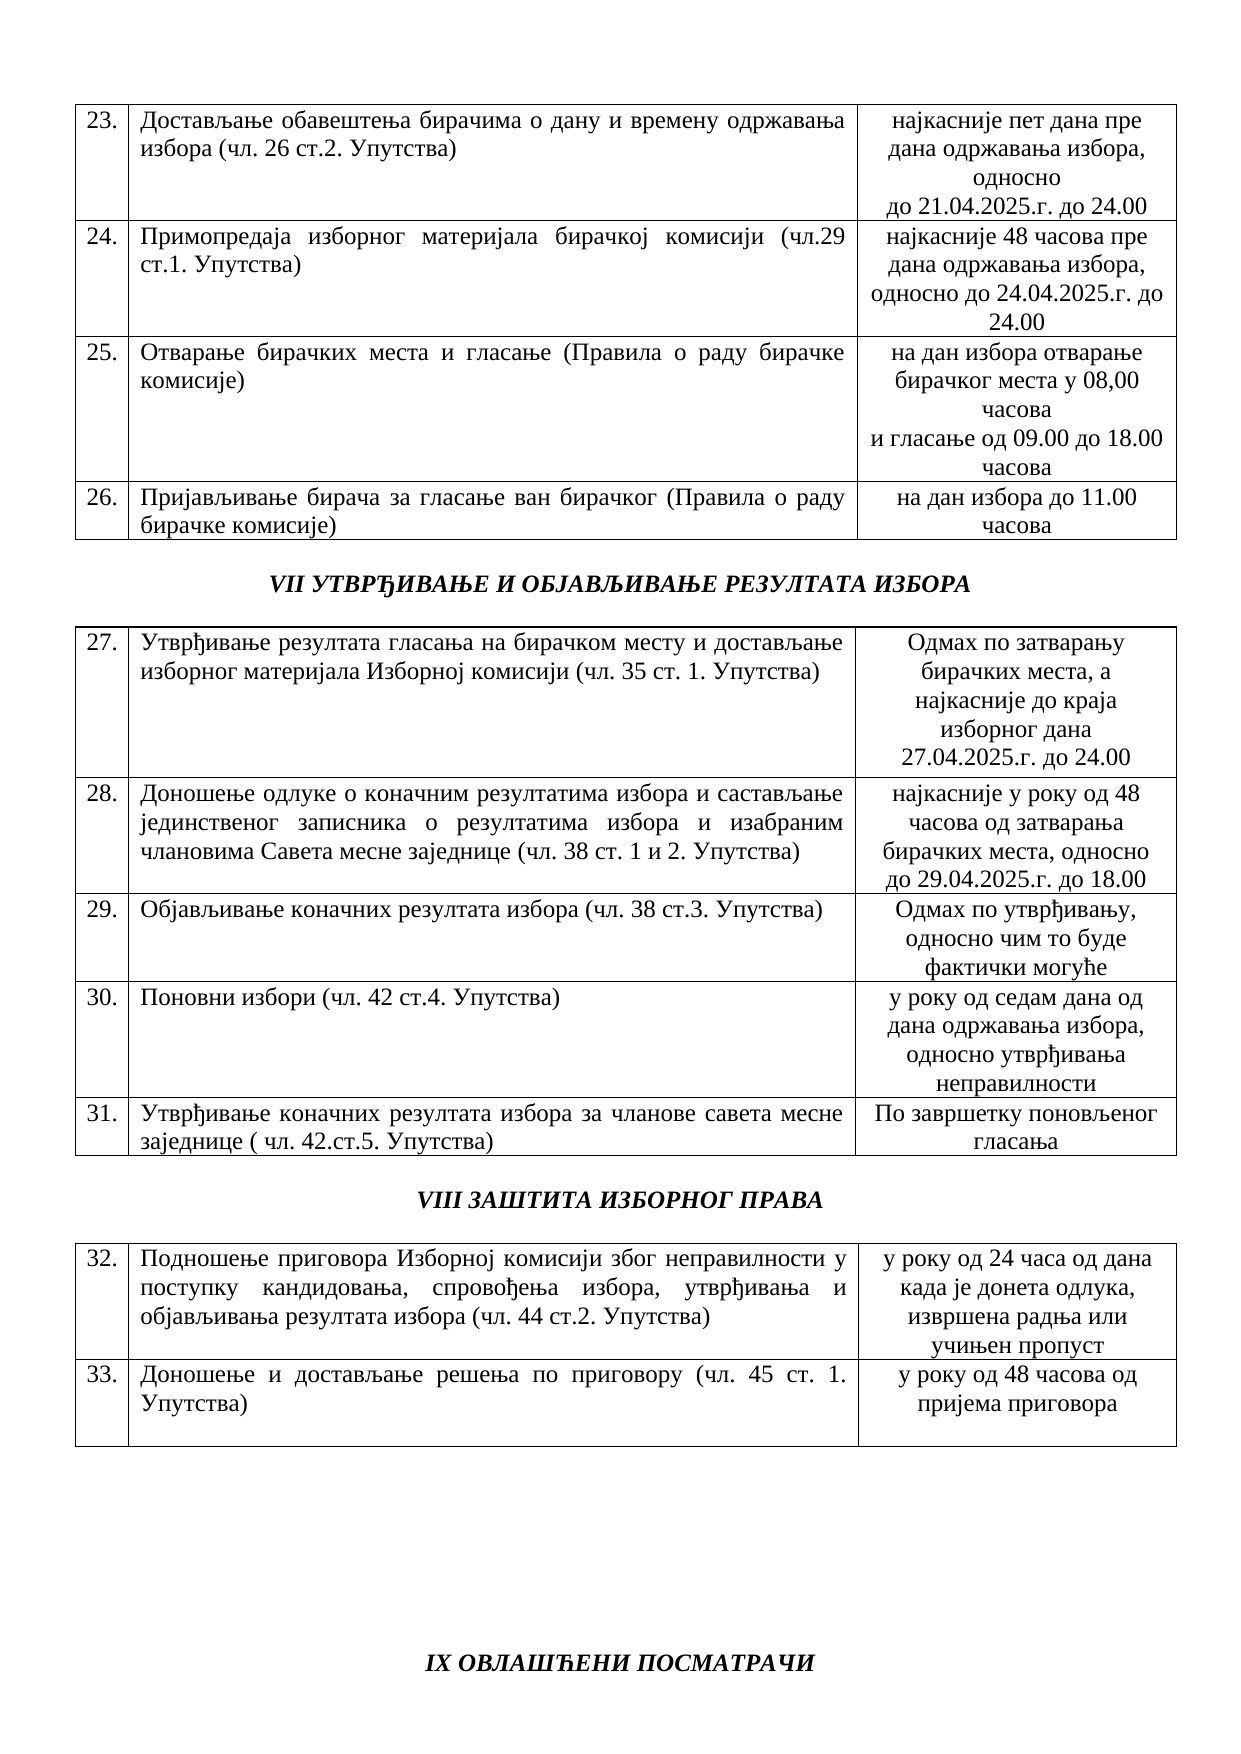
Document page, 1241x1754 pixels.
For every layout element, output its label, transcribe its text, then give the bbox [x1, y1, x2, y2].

table_cell најкасније 48 часова пре дана одржавања избора, односно до 24.04.2025.г. до 24.00 [858, 221, 1176, 336]
table_cell Примопредаја изборног материјала бирачкој комисији (чл.29 ст.1. Упутства) [129, 221, 857, 336]
table_cell Отварање бирачких места и гласање (Правила о раду бирачке комисије) [129, 337, 857, 481]
table_cell 24. [76, 221, 128, 336]
table_header 23. [76, 105, 128, 220]
table_cell 31. [76, 1098, 128, 1155]
table_cell Пријављивање бирача за гласање ван бирачког (Правила о раду бирачке комисије) [129, 482, 857, 539]
table_header Утврђивање резултата гласања на бирачком месту и достављање изборног материјала Изборној комисији (чл. 35 ст. 1. Упутства) [129, 628, 855, 777]
table_header 27. [76, 628, 128, 777]
table_cell у року од седам дана од дана одржавања избора, односно утврђивања неправилности [856, 982, 1176, 1097]
table_cell Утврђивање коначних резултата избора за чланове савета месне заједнице ( чл. 42.ст.5. Упутства) [129, 1098, 855, 1155]
table_cell Одмах по утврђивању, односно чим то буде фактички могуће [856, 894, 1176, 981]
table_cell 29. [76, 894, 128, 981]
text IX ОВЛАШЋЕНИ ПОСМАТРАЧИ [75, 1648, 1165, 1677]
text VII УТВРЂИВАЊЕ И ОБЈАВЉИВАЊЕ РЕЗУЛТАТА ИЗБОРА [75, 569, 1165, 598]
table_cell на дан избора до 11.00 часова [858, 482, 1176, 539]
table_cell 33. [76, 1360, 128, 1446]
table_header Подношење приговора Изборној комисији због неправилности у поступку кандидовања, спровођења избора, утврђивања и објављивања резултата избора (чл. 44 ст.2. Упутства) [129, 1244, 858, 1358]
table_cell 25. [76, 337, 128, 481]
table_cell Доношење и достављање решења по приговору (чл. 45 ст. 1. Упутства) [129, 1360, 858, 1446]
table_cell Поновни избори (чл. 42 ст.4. Упутства) [129, 982, 855, 1097]
table_cell 30. [76, 982, 128, 1097]
text VIII ЗАШТИТА ИЗБОРНОГ ПРАВА [75, 1185, 1165, 1214]
table_cell на дан избора отварање бирачког места у 08,00 часова и гласање од 09.00 до 18.00 часова [858, 337, 1176, 481]
table_cell 26. [76, 482, 128, 539]
table_header у року од 24 часа од дана када је донета одлука, извршена радња или учињен пропуст [859, 1244, 1176, 1358]
table_cell Доношење одлуке о коначним резултатима избора и састављање јединственог записника о резултатима избора и изабраним члановима Савета месне заједнице (чл. 38 ст. 1 и 2. Упутства) [129, 778, 855, 893]
table_cell Објављивање коначних резултата избора (чл. 38 ст.3. Упутства) [129, 894, 855, 981]
table_header Одмах по затварању бирачких места, а најкасније до краја изборног дана 27.04.2025.г. до 24.00 [856, 628, 1176, 777]
table_cell најкасније у року од 48 часова од затварања бирачких места, односно до 29.04.2025.г. до 18.00 [856, 778, 1176, 893]
table_cell у року од 48 часова од пријема приговора [859, 1360, 1176, 1446]
table_cell 28. [76, 778, 128, 893]
table_cell По завршетку поновљеног гласања [856, 1098, 1176, 1155]
table_header Достављање обавештења бирачима о дану и времену одржавања избора (чл. 26 ст.2. Упутства) [129, 105, 857, 220]
table_header најкасније пет дана пре дана одржавања избора, односно до 21.04.2025.г. до 24.00 [858, 105, 1176, 220]
table_header 32. [76, 1244, 128, 1358]
